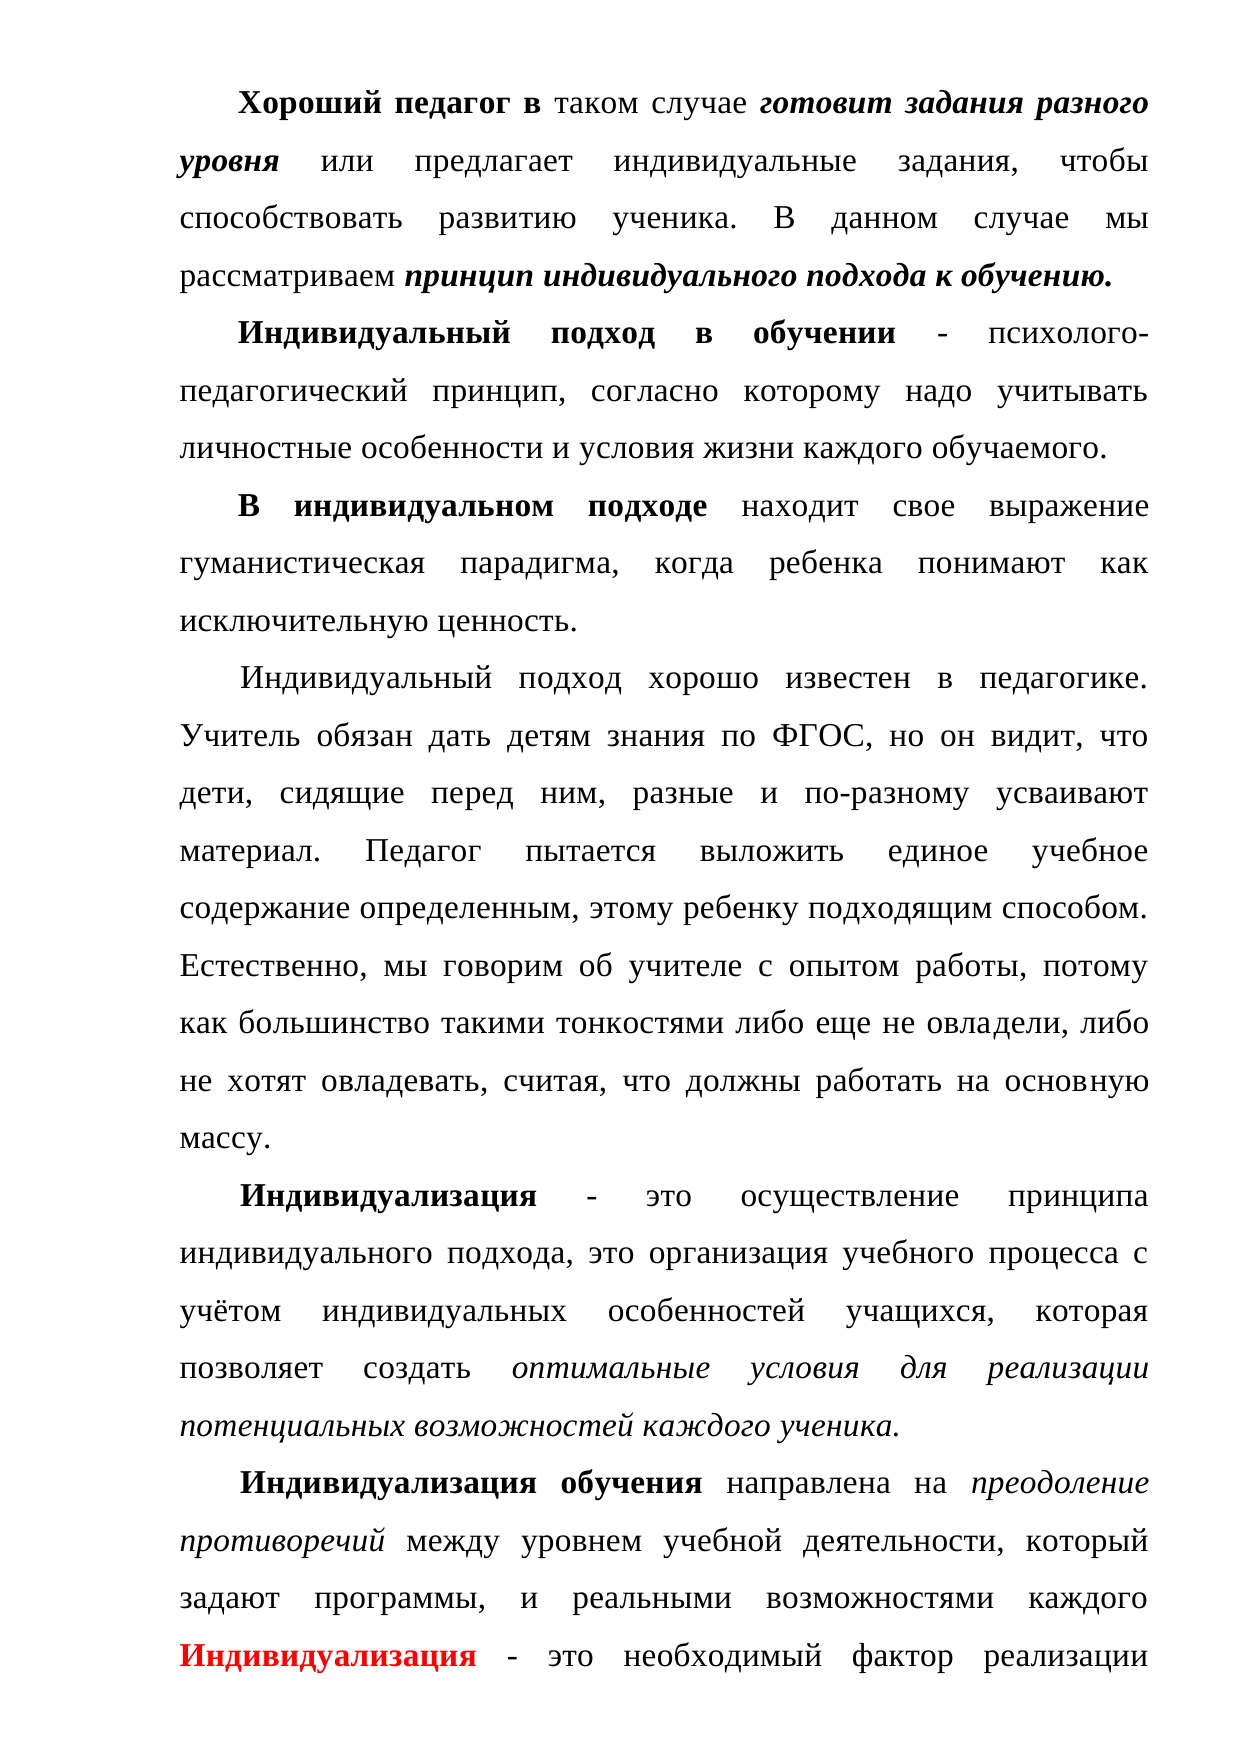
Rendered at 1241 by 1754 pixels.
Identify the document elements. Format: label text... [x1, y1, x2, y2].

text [179, 1463, 1149, 1673]
text В индивидуальном подходе находит свое выражение гуманистическая парадигма, когда ребенка понимают как исключительную ценность. [179, 485, 1149, 638]
text Индивидуальный подход хорошо известен в педагогике. Учитель обязан дать детям знания по ФГОС, но он видит, что дети, сидящие перед ним, разные и по-разному усваивают материал. Педагог пытается выложить единое учебное содержание определенным, этому ребенку подходящим способом. Естественно, мы говорим об учителе с опытом работы, потому как большинство такими тонкостями либо еще не овладели, либо не хотят овладевать, считая, что должны работать на основную массу. [179, 658, 1149, 1156]
text Индивидуализация - это осуществление принципа индивидуального подхода, это организация учебного процесса с учётом индивидуальных особенностей учащихся, которая позволяет создать оптимальные условия для реализации потенциальных возможностей каждого ученика. [179, 1175, 1149, 1443]
text Индивидуальный подход в обучении - психолого-педагогический принцип, согласно которому надо учитывать личностные особенности и условия жизни каждого обучаемого. [179, 313, 1149, 466]
text Хороший педагог в таком случае готовит задания разного уровня или предлагает индивидуальные задания, чтобы способствовать развитию ученика. В данном случае мы рассматриваем принцип индивидуального подхода к обучению. [179, 83, 1149, 293]
